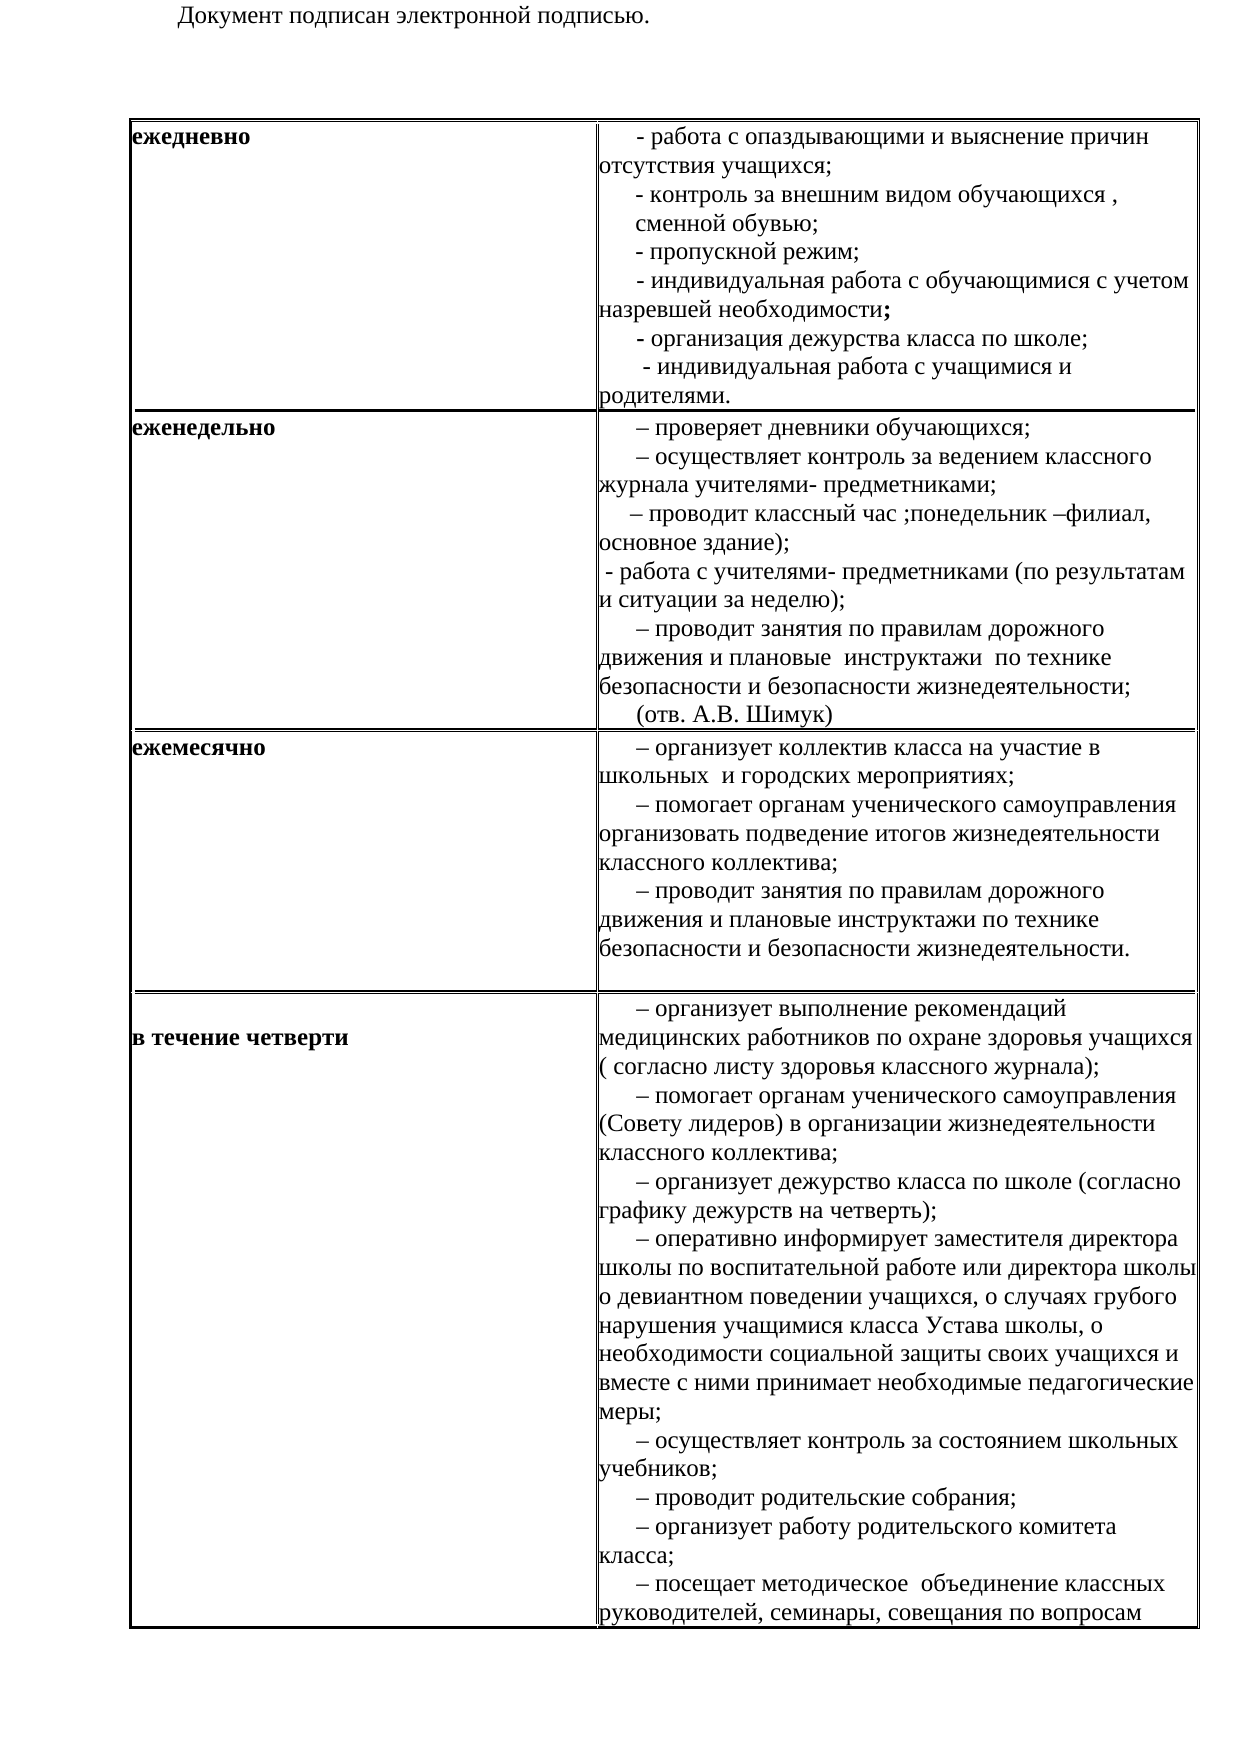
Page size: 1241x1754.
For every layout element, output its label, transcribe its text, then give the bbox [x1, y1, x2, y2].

table_cell ежедневно [132, 122, 597, 409]
table_cell – организует коллектив класса на участие в школьных и городских мероприятиях; – помогает органам ученического самоуправления организовать подведение итогов жизнедеятельности классного коллектива; – проводит занятия по правилам дорожного движения и плановые инструктажи по технике безопасности и безопасности жизнедеятельности. [599, 728, 1197, 990]
table_cell – проверяет дневники обучающихся; – осуществляет контроль за ведением классного журнала учителями- предметниками; – проводит классный час ;понедельник –филиал, основное здание); - работа с учителями- предметниками (по результатам и ситуации за неделю); – проводит занятия по правилам дорожного движения и плановые инструктажи по технике безопасности и безопасности жизнедеятельности; (отв. А.В. Шимук) [599, 409, 1197, 728]
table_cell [598, 990, 1197, 1626]
table_cell - работа с опаздывающими и выяснение причин отсутствия учащихся; - контроль за внешним видом обучающихся , сменной обувью; - пропускной режим; - индивидуальная работа с обучающимися с учетом назревшей необходимости; - организация дежурства класса по школе; - индивидуальная работа с учащимися и родителями. [598, 122, 1197, 409]
table_cell еженедельно [132, 409, 596, 728]
table_cell в течение четверти [132, 990, 597, 1626]
table_cell ежемесячно [132, 728, 596, 990]
